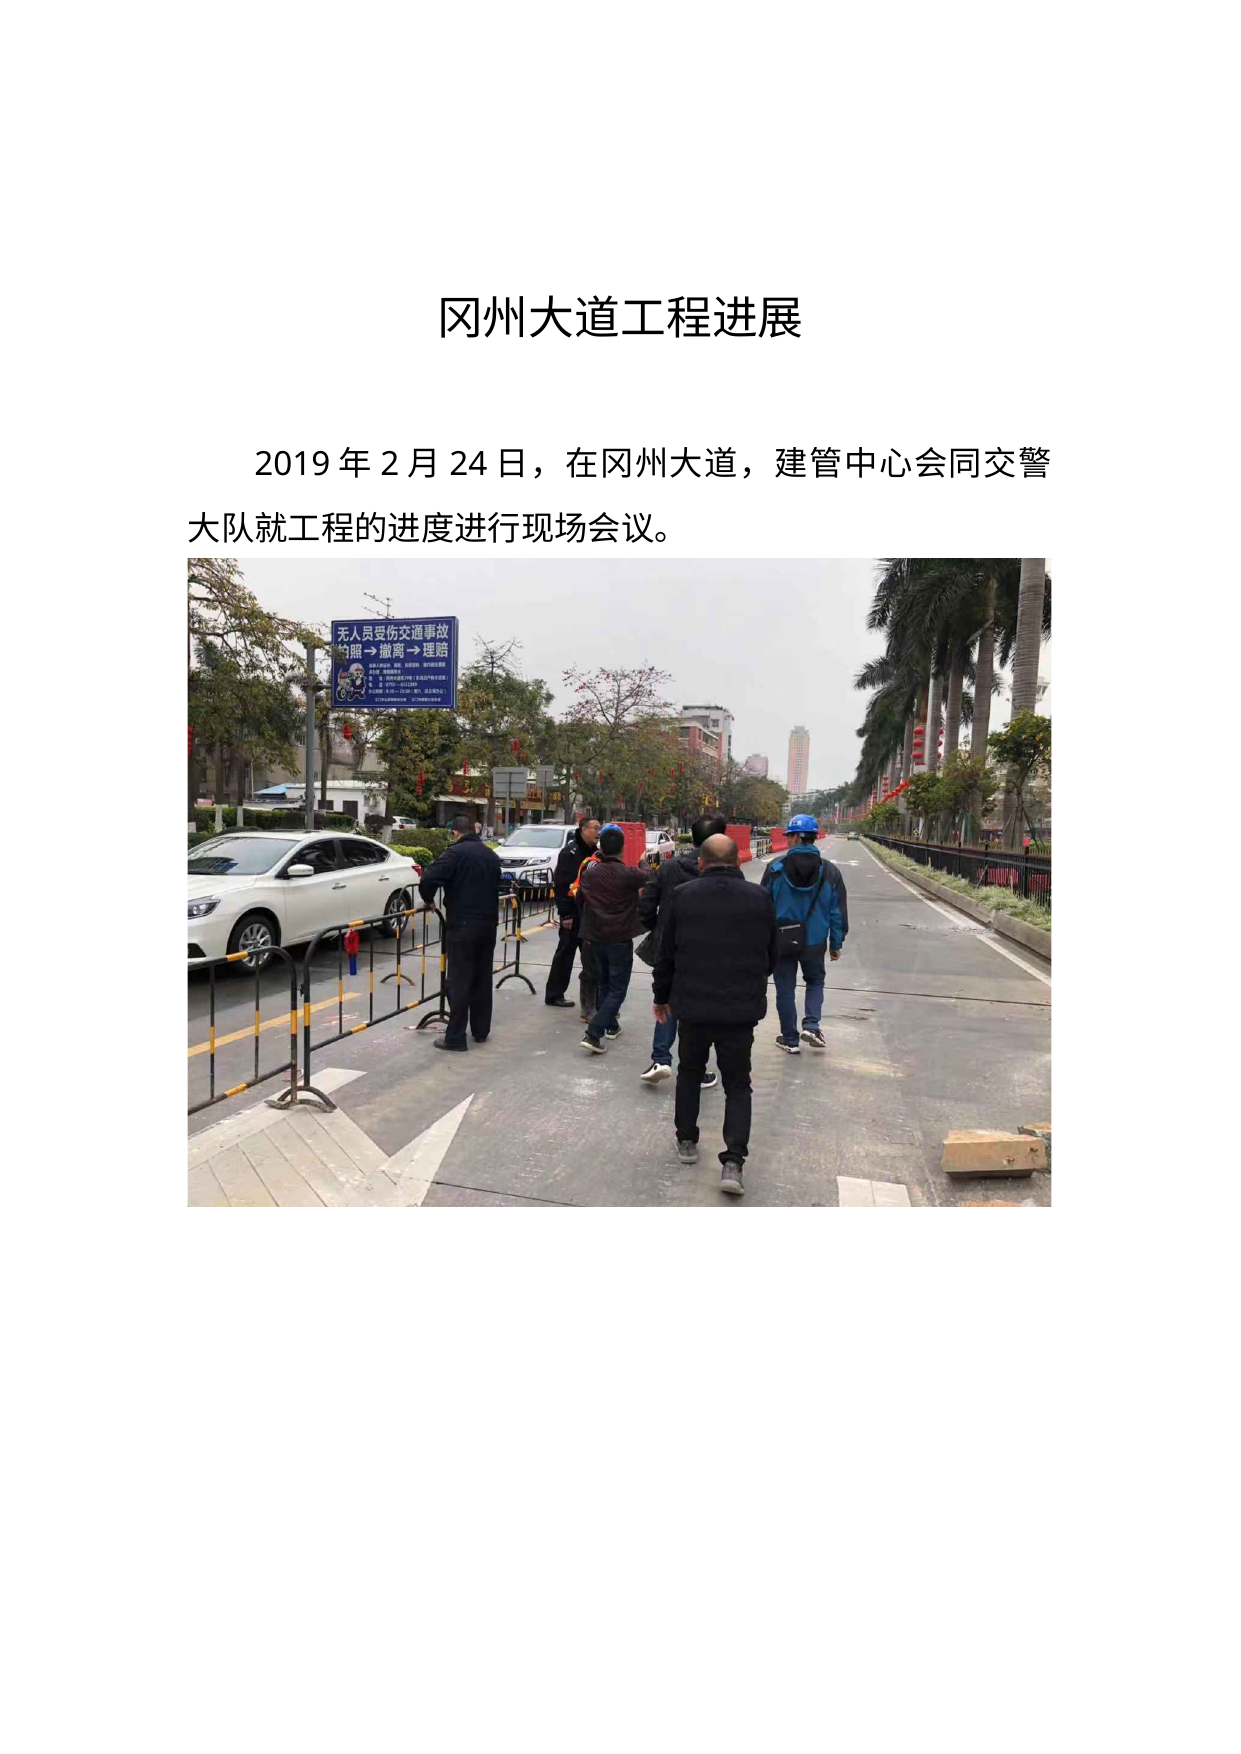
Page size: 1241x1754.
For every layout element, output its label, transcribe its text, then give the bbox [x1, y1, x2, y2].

text 2019年2月24日，在冈州大道，建管中心会同交警大队就工程的进度进行现场会议。 [187, 428, 1053, 558]
text 冈州大道工程进展 [187, 266, 1053, 363]
picture [187, 558, 1052, 1207]
